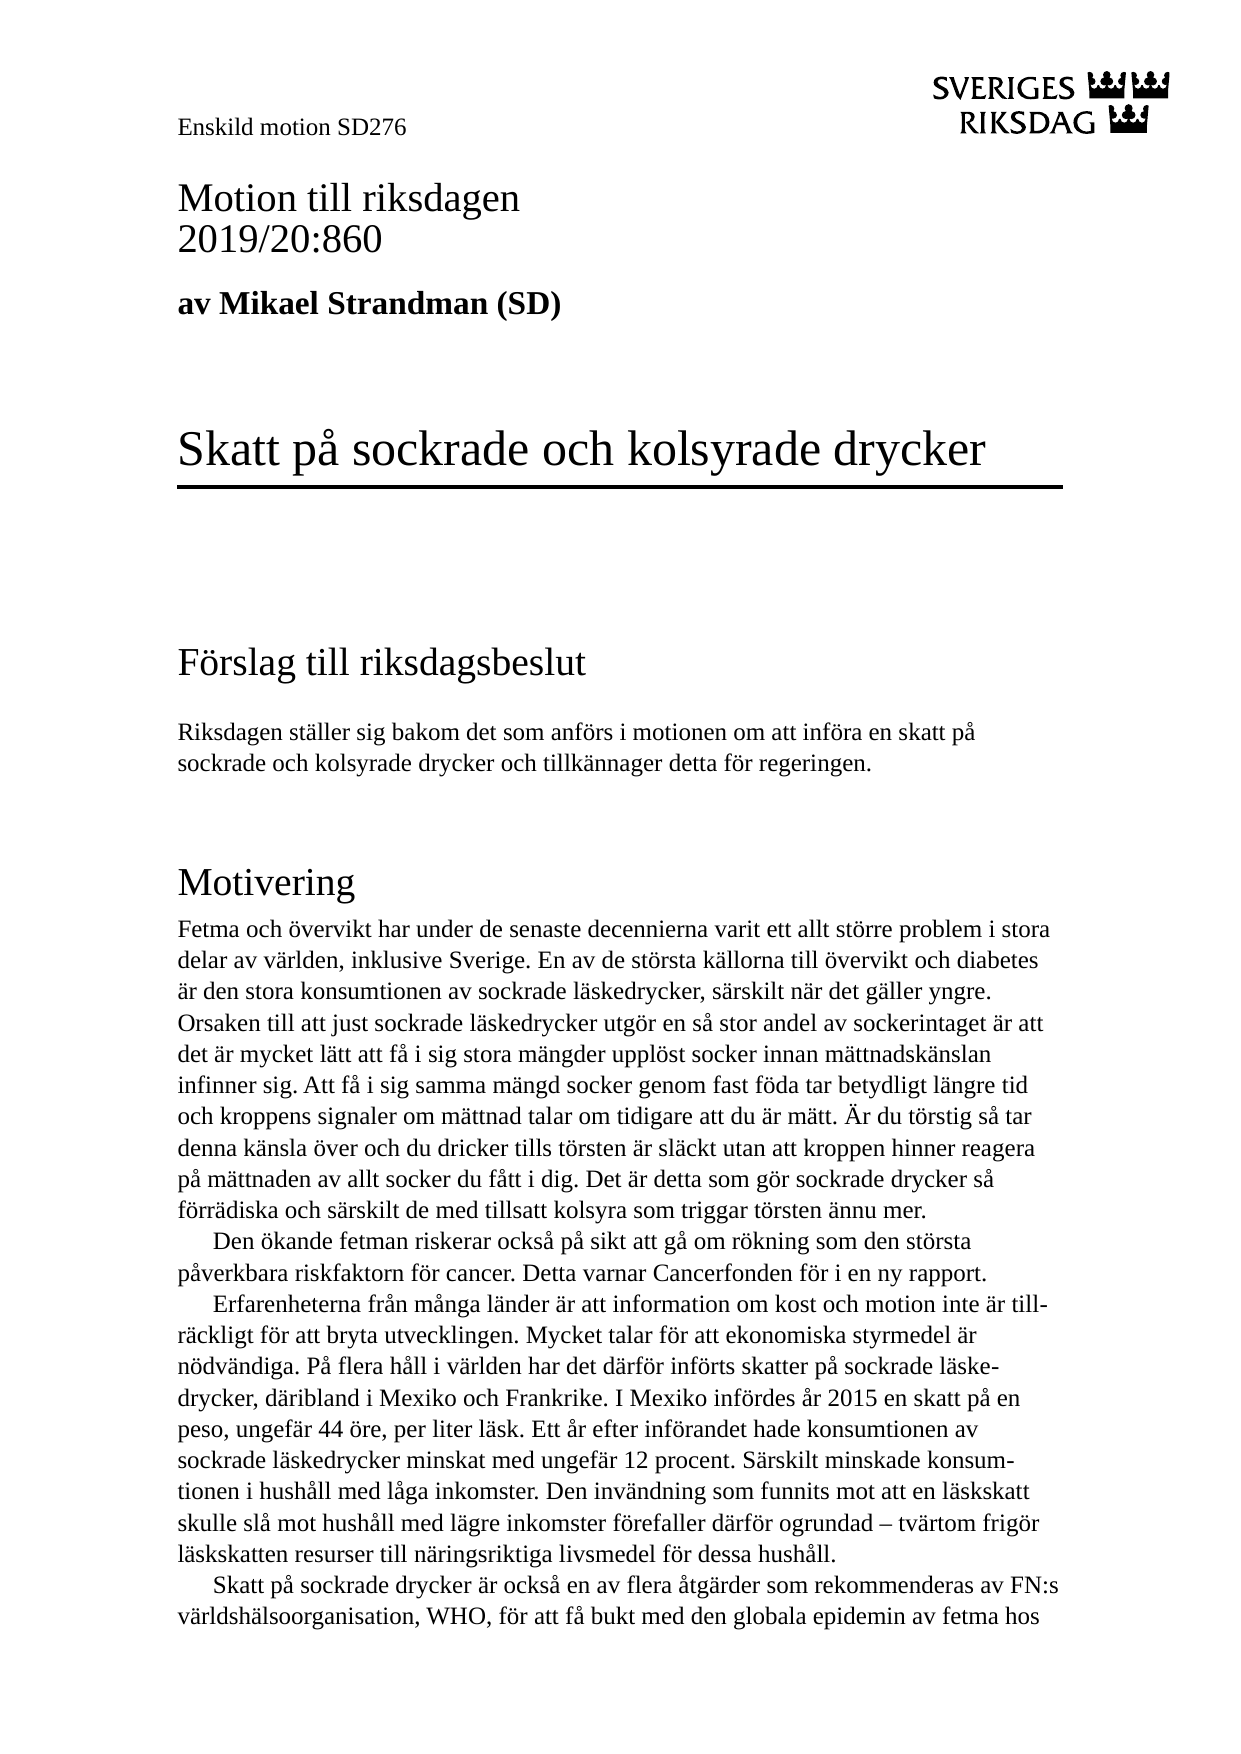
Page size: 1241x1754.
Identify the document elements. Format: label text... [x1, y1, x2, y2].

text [177, 1568, 1063, 1630]
text Erfarenheterna från många länder är att information om kost och motion inte är tillräckligt för att bryta utvecklingen. Mycket talar för att ekonomiska styrmedel är nödvändiga. På flera håll i världen har det därför införts skatter på sockrade läskedrycker, däribland i Mexiko och Frankrike. I Mexiko infördes år 2015 en skatt på en peso, ungefär 44 öre, per liter läsk. Ett år efter införandet hade konsumtionen av sockrade läskedrycker minskat med ungefär 12 procent. Särskilt minskade konsumtionen i hushåll med låga inkomster. Den invändning som funnits mot att en läskskatt skulle slå mot hushåll med lägre inkomster förefaller därför ogrundad – tvärtom frigör läskskatten resurser till näringsriktiga livsmedel för dessa hushåll. [177, 1286, 1063, 1568]
text Fetma och övervikt har under de senaste decennierna varit ett allt större problem i stora delar av världen, inklusive Sverige. En av de största källorna till övervikt och diabetes är den stora konsumtionen av sockrade läskedrycker, särskilt när det gäller yngre. Orsaken till att just sockrade läskedrycker utgör en så stor andel av sockerintaget är att det är mycket lätt att få i sig stora mängder upplöst socker innan mättnadskänslan infinner sig. Att få i sig samma mängd socker genom fast föda tar betydligt längre tid och kroppens signaler om mättnad talar om tidigare att du är mätt. Är du törstig så tar denna känsla över och du dricker tills törsten är släckt utan att kroppen hinner reagera på mättnaden av allt socker du fått i dig. Det är detta som gör sockrade drycker så förrädiska och särskilt de med tillsatt kolsyra som triggar törsten ännu mer. [177, 911, 1063, 1224]
text Den ökande fetman riskerar också på sikt att gå om rökning som den största påverkbara riskfaktorn för cancer. Detta varnar Cancerfonden för i en ny rapport. [177, 1224, 1063, 1286]
